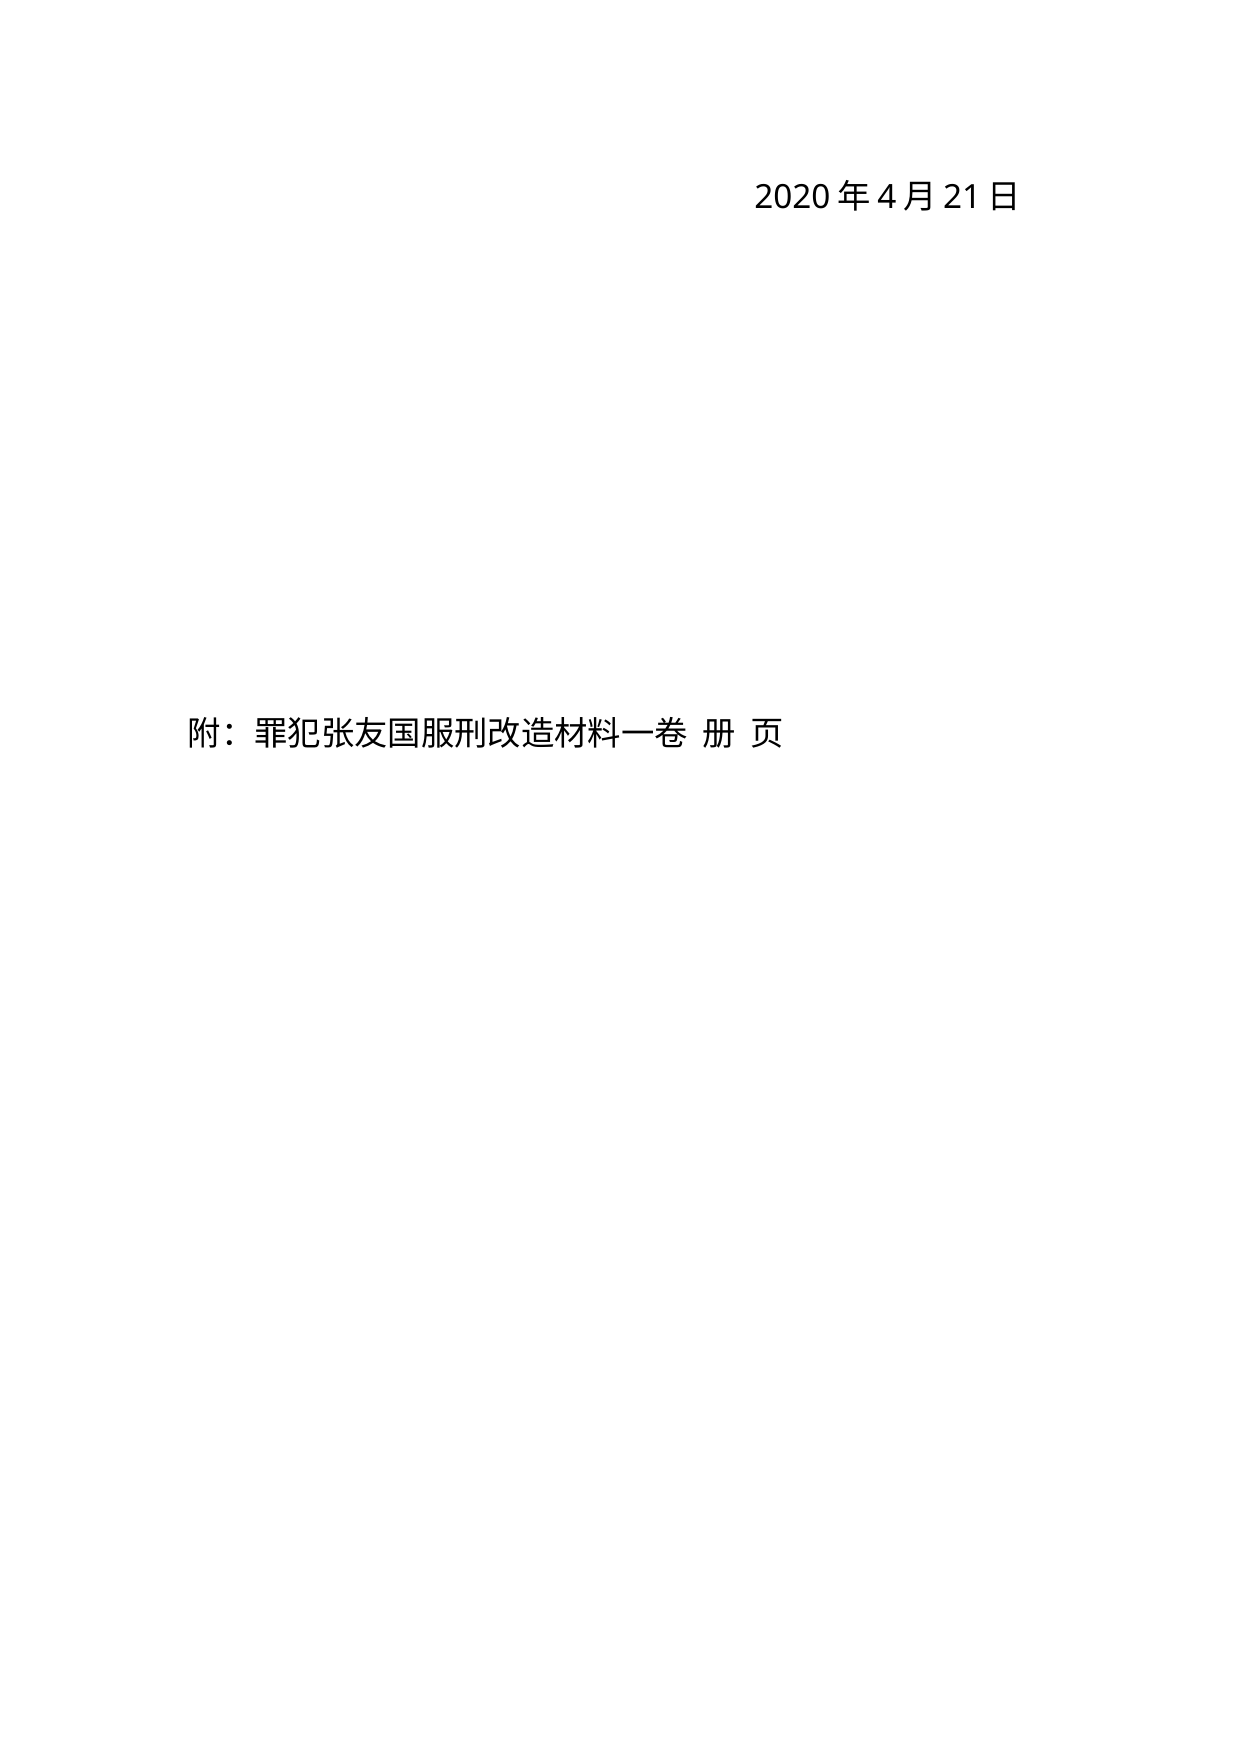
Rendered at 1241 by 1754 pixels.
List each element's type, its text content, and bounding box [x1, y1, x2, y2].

text 附：罪犯张友国服刑改造材料一卷 册 页 [187, 698, 1053, 763]
text 2020年4月21日 [187, 162, 1053, 227]
